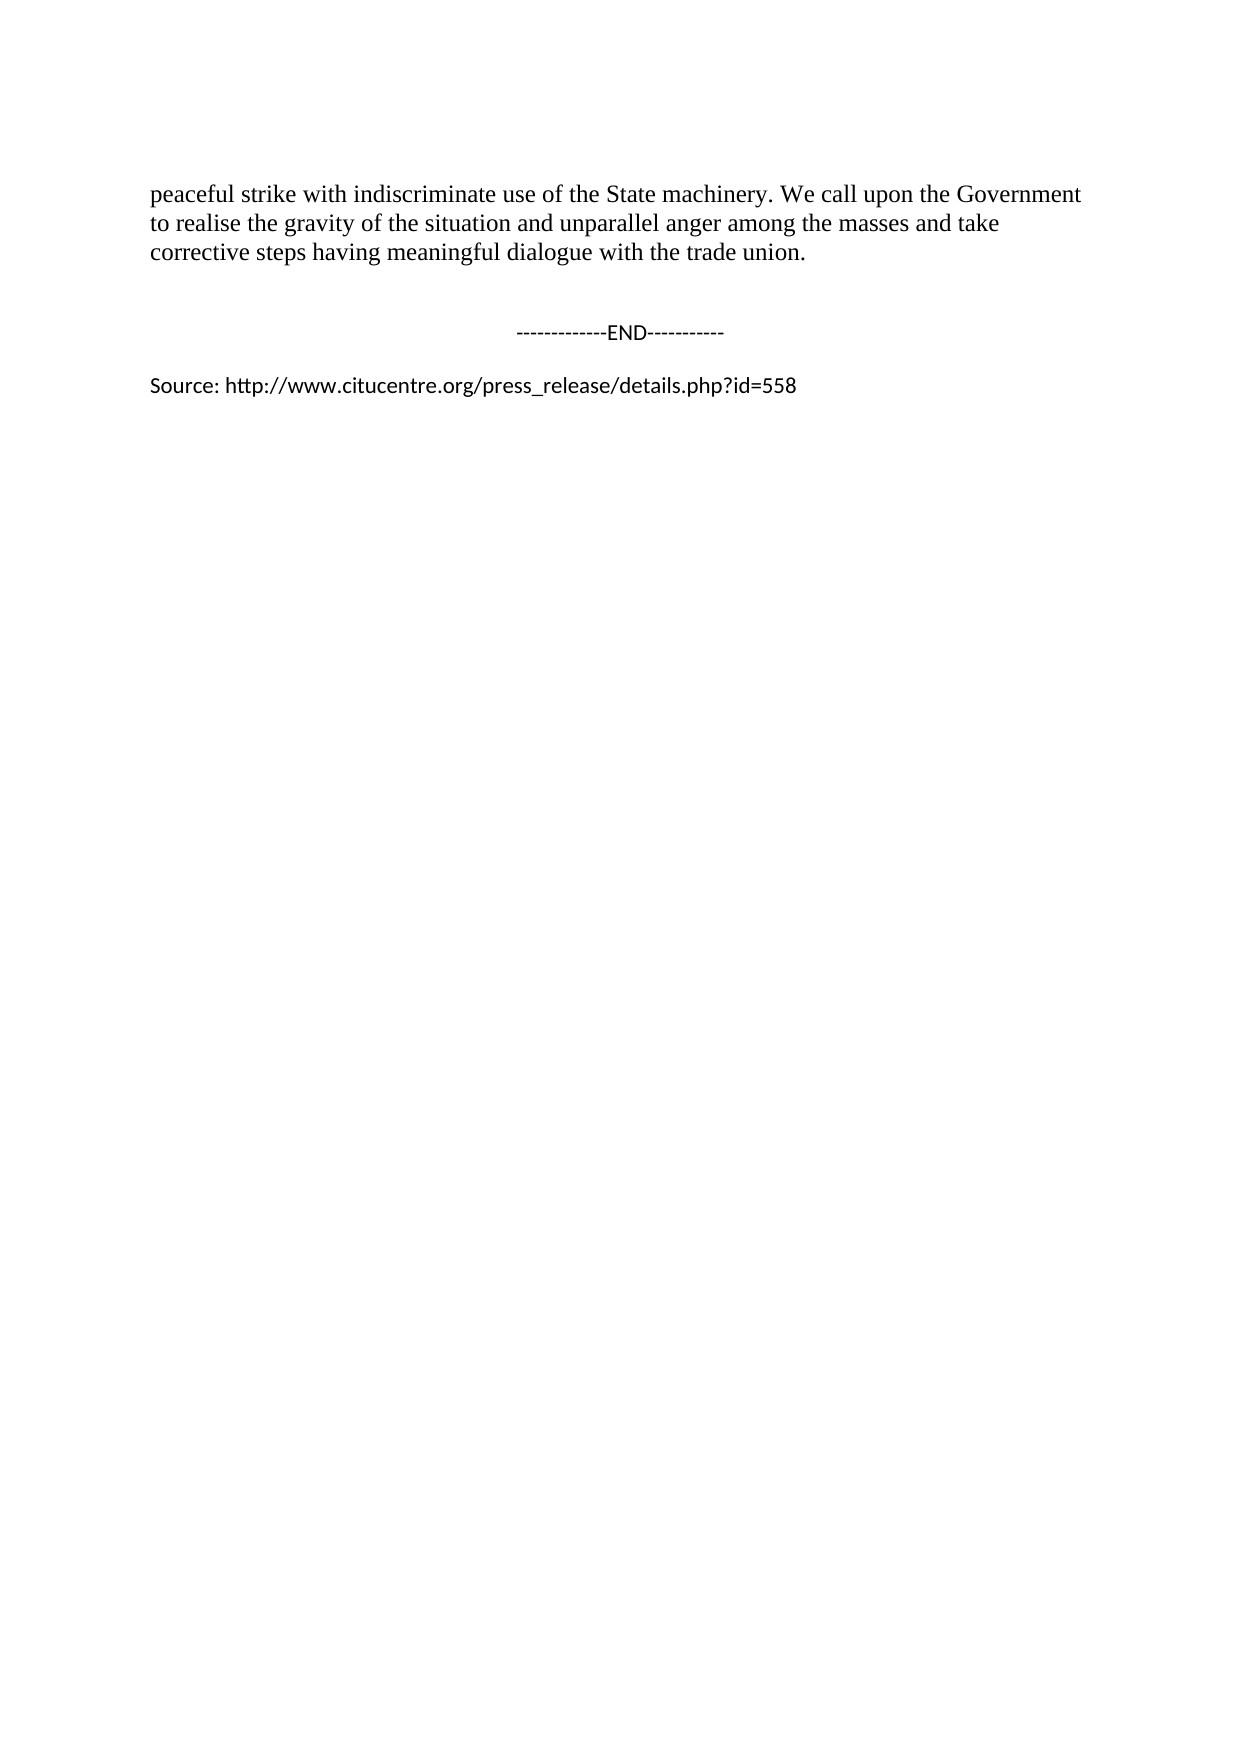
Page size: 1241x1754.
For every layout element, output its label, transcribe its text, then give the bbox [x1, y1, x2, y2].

text -------------END----------- [150, 318, 1090, 346]
text Source: http://www.citucentre.org/press_release/details.php?id=558 [150, 371, 1090, 399]
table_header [150, 150, 1090, 265]
